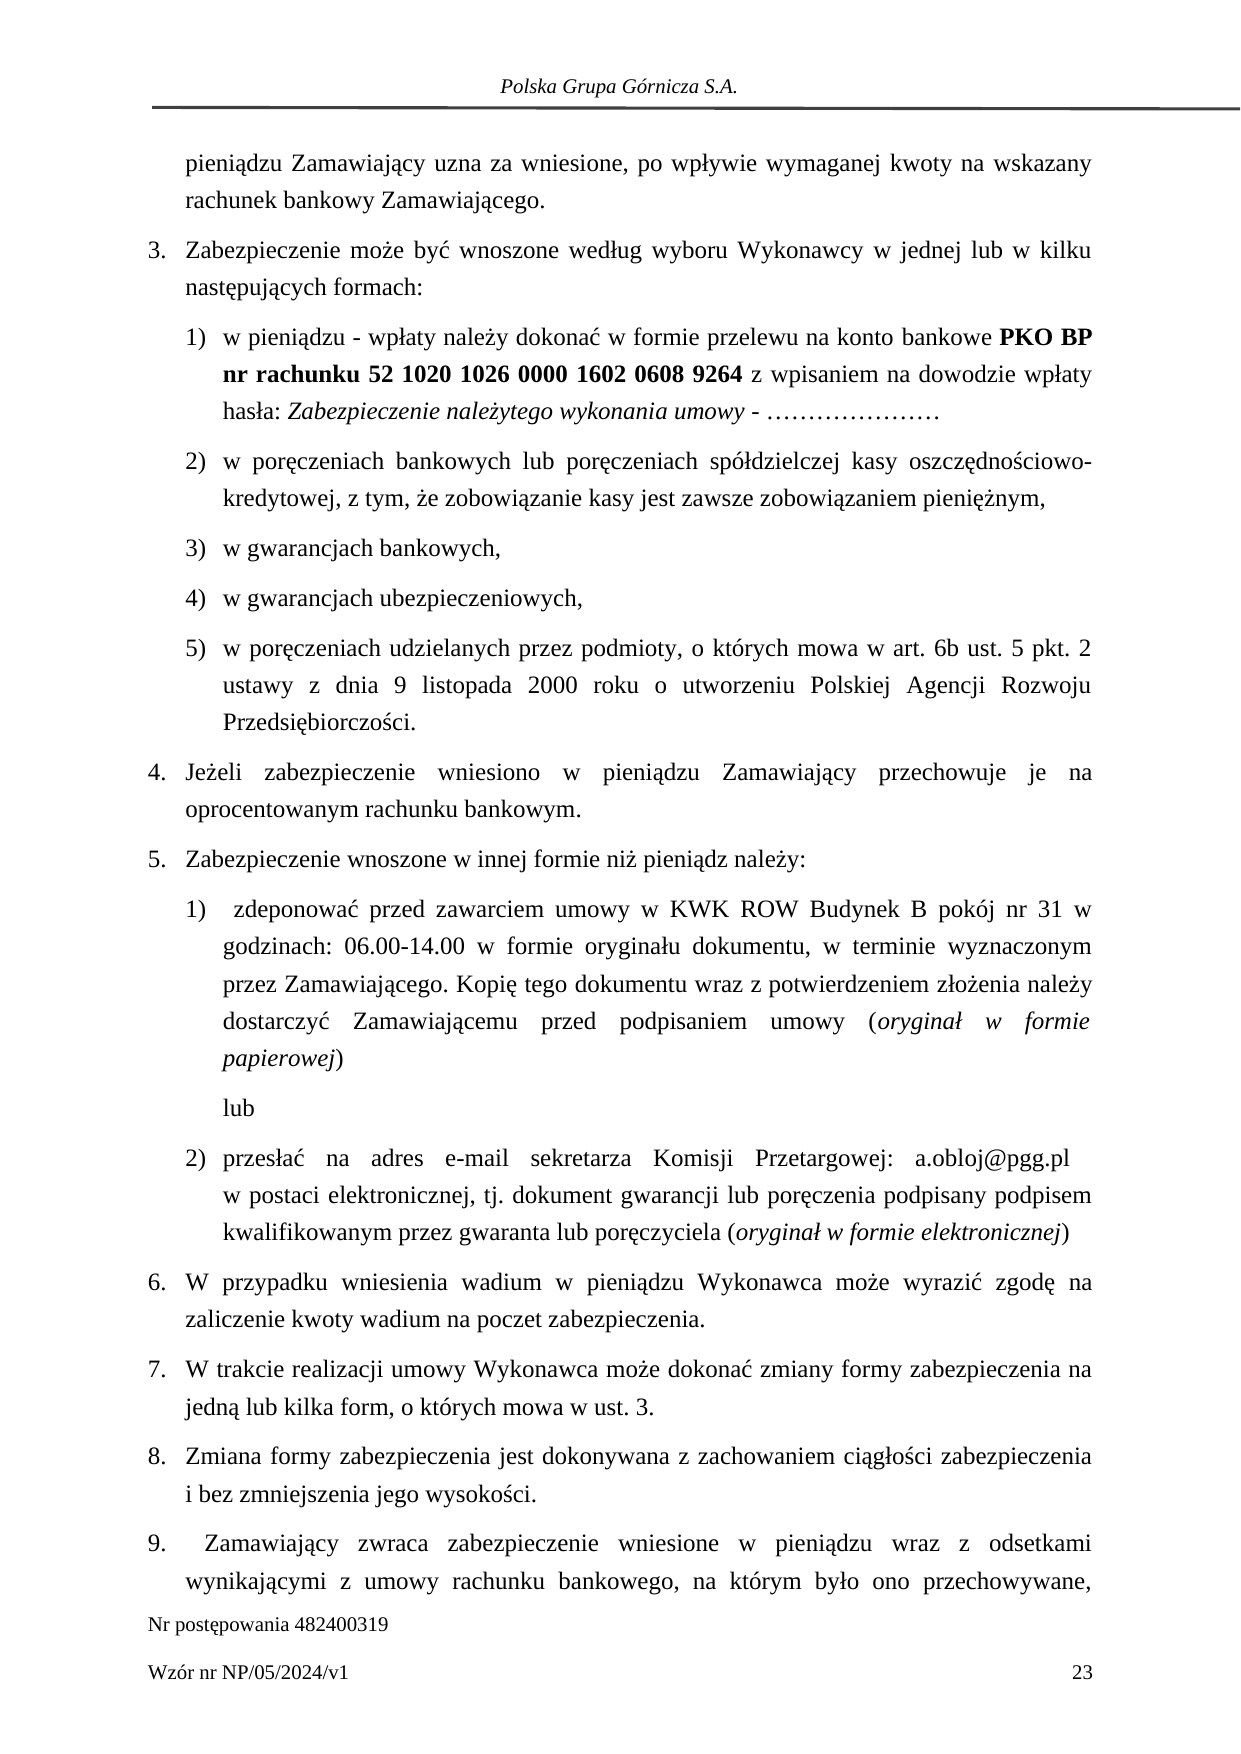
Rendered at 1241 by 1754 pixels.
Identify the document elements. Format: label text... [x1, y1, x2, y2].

list w pieniądzu - wpłaty należy dokonać w formie przelewu na konto bankowe PKO BP nr rachunku 52 1020 1026 0000 1602 0608 9264 z wpisaniem na dowodzie wpłaty hasła: Zabezpieczenie należytego wykonania umowy - ………………… [185, 322, 1093, 425]
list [148, 148, 1093, 214]
list przesłać na adres e-mail sekretarza Komisji Przetargowej: a.obloj@pgg.pl w postaci elektronicznej, tj. dokument gwarancji lub poręczenia podpisany podpisem kwalifikowanym przez gwaranta lub poręczyciela (oryginał w formie elektronicznej) [185, 1143, 1093, 1246]
list zdeponować przed zawarciem umowy w KWK ROW Budynek B pokój nr 31 w godzinach: 06.00-14.00 w formie oryginału dokumentu, w terminie wyznaczonym przez Zamawiającego. Kopię tego dokumentu wraz z potwierdzeniem złożenia należy dostarczyć Zamawiającemu przed podpisaniem umowy (oryginał w formie papierowej) [185, 894, 1093, 1072]
list w gwarancjach bankowych, [185, 533, 1093, 562]
list Zmiana formy zabezpieczenia jest dokonywana z zachowaniem ciągłości zabezpieczenia i bez zmniejszenia jego wysokości. [148, 1441, 1093, 1507]
list Jeżeli zabezpieczenie wniesiono w pieniądzu Zamawiający przechowuje je na oprocentowanym rachunku bankowym. [148, 757, 1093, 823]
list W przypadku wniesienia wadium w pieniądzu Wykonawca może wyrazić zgodę na zaliczenie kwoty wadium na poczet zabezpieczenia. [148, 1267, 1093, 1333]
list W trakcie realizacji umowy Wykonawca może dokonać zmiany formy zabezpieczenia na jedną lub kilka form, o których mowa w ust. 3. [148, 1354, 1093, 1420]
list lub [223, 1093, 1093, 1122]
list w poręczeniach udzielanych przez podmioty, o których mowa w art. 6b ust. 5 pkt. 2 ustawy z dnia 9 listopada 2000 roku o utworzeniu Polskiej Agencji Rozwoju Przedsiębiorczości. [185, 633, 1093, 736]
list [148, 1528, 1093, 1594]
list Zabezpieczenie wnoszone w innej formie niż pieniądz należy: [148, 844, 1093, 873]
list w gwarancjach ubezpieczeniowych, [185, 583, 1093, 612]
list Zabezpieczenie może być wnoszone według wyboru Wykonawcy w jednej lub w kilku następujących formach: [148, 235, 1093, 301]
list w poręczeniach bankowych lub poręczeniach spółdzielczej kasy oszczędnościowo-kredytowej, z tym, że zobowiązanie kasy jest zawsze zobowiązaniem pieniężnym, [185, 446, 1093, 512]
